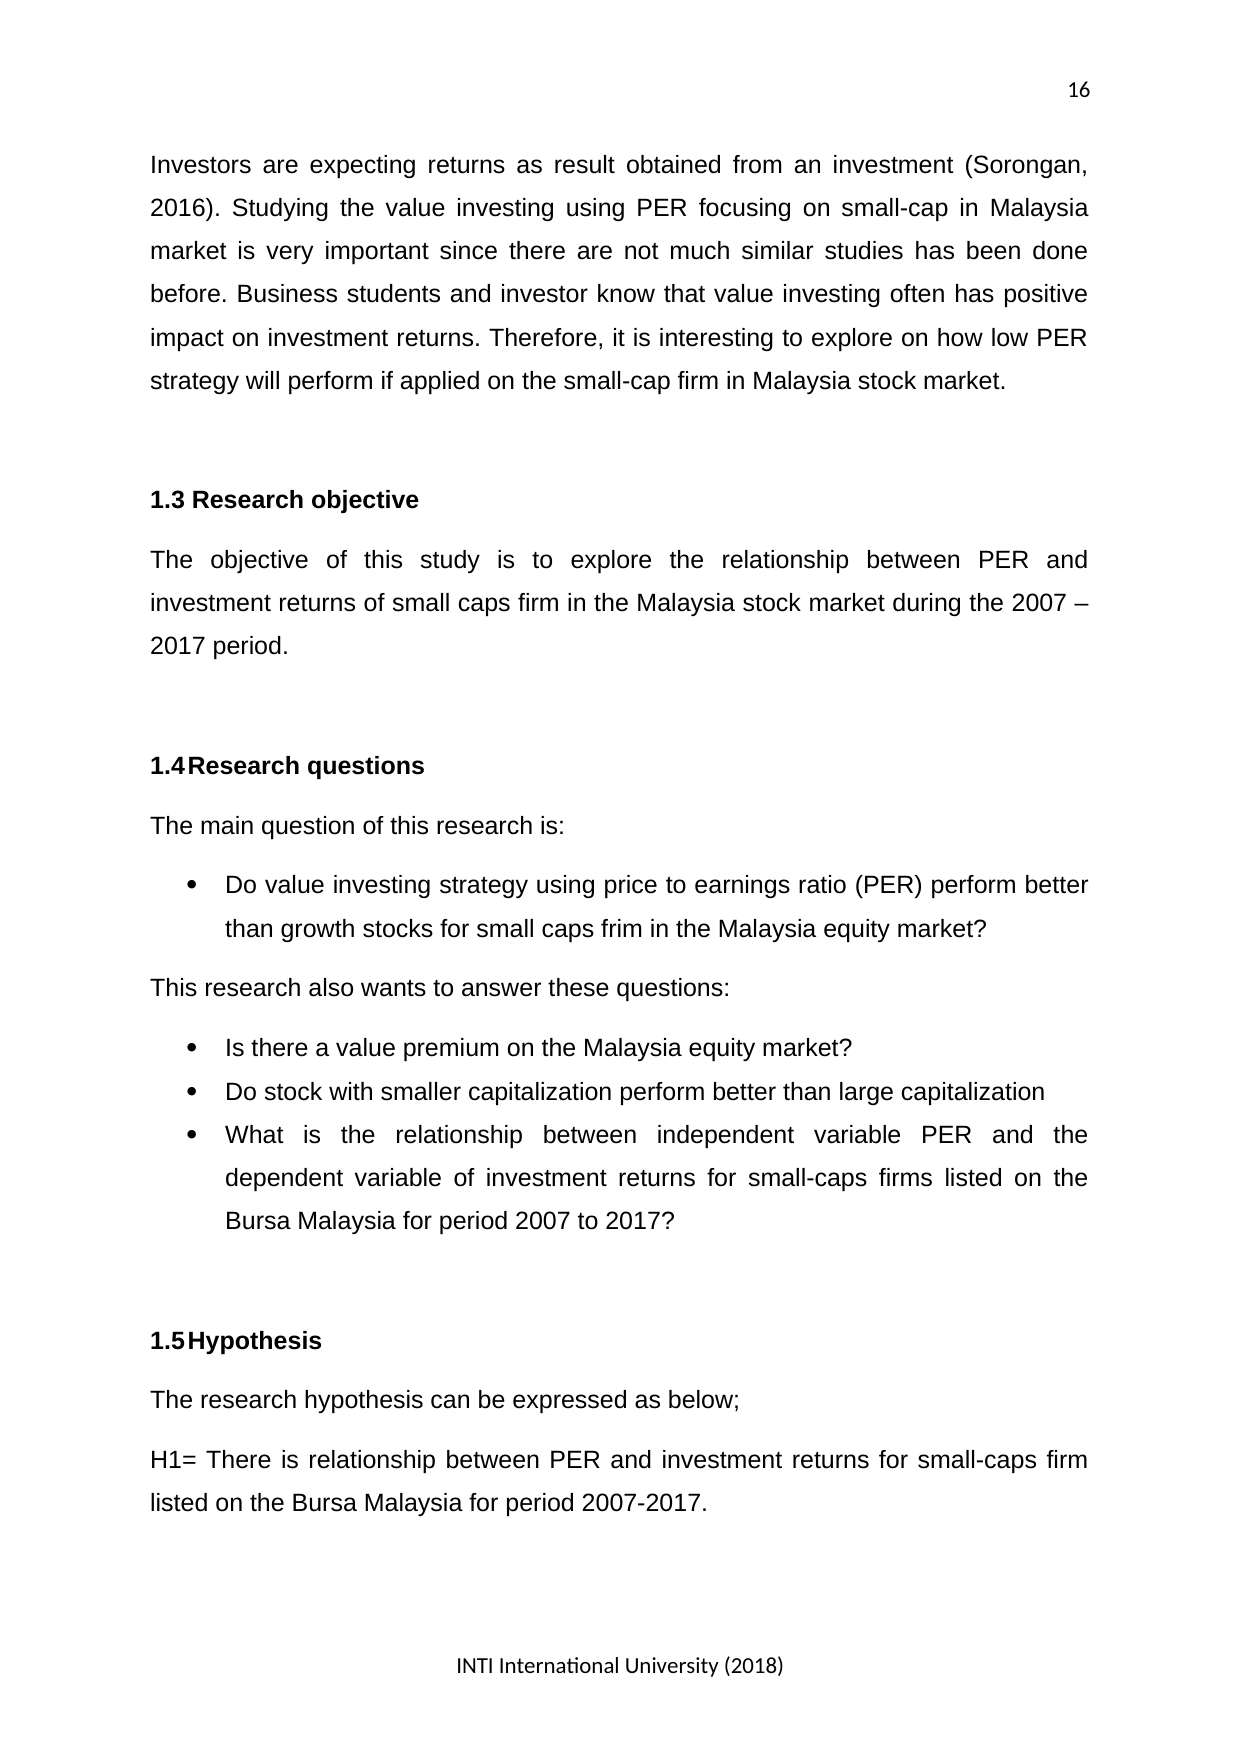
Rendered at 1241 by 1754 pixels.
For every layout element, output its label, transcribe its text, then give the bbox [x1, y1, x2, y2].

list Is there a value premium on the Malaysia equity market? [187, 1033, 1090, 1062]
text This research also wants to answer these questions: [150, 973, 1090, 1002]
text H1= There is relationship between PER and investment returns for small-caps firm listed on the Bursa Malaysia for period 2007-2017. [150, 1445, 1090, 1517]
text Investors are expecting returns as result obtained from an investment (Sorongan, 2016). Studying the value investing using PER focusing on small-cap in Malaysia market is very important since there are not much similar studies has been done before. Business students and investor know that value investing often has positive impact on investment returns. Therefore, it is interesting to explore on how low PER strategy will perform if applied on the small-cap firm in Malaysia stock market. [150, 150, 1090, 394]
text The objective of this study is to explore the relationship between PER and investment returns of small caps firm in the Malaysia stock market during the 2007 – 2017 period. [150, 545, 1090, 660]
list Hypothesis [150, 1326, 1090, 1354]
list Do stock with smaller capitalization perform better than large capitalization [187, 1076, 1090, 1105]
list Research questions [150, 751, 1090, 779]
text The research hypothesis can be expressed as below; [150, 1385, 1090, 1414]
list Do value investing strategy using price to earnings ratio (PER) perform better than growth stocks for small caps frim in the Malaysia equity market? [187, 870, 1090, 942]
list What is the relationship between independent variable PER and the dependent variable of investment returns for small-caps firms listed on the Bursa Malaysia for period 2007 to 2017? [187, 1120, 1090, 1235]
text 1.3 Research objective [150, 485, 1090, 514]
text The main question of this research is: [150, 811, 1090, 839]
